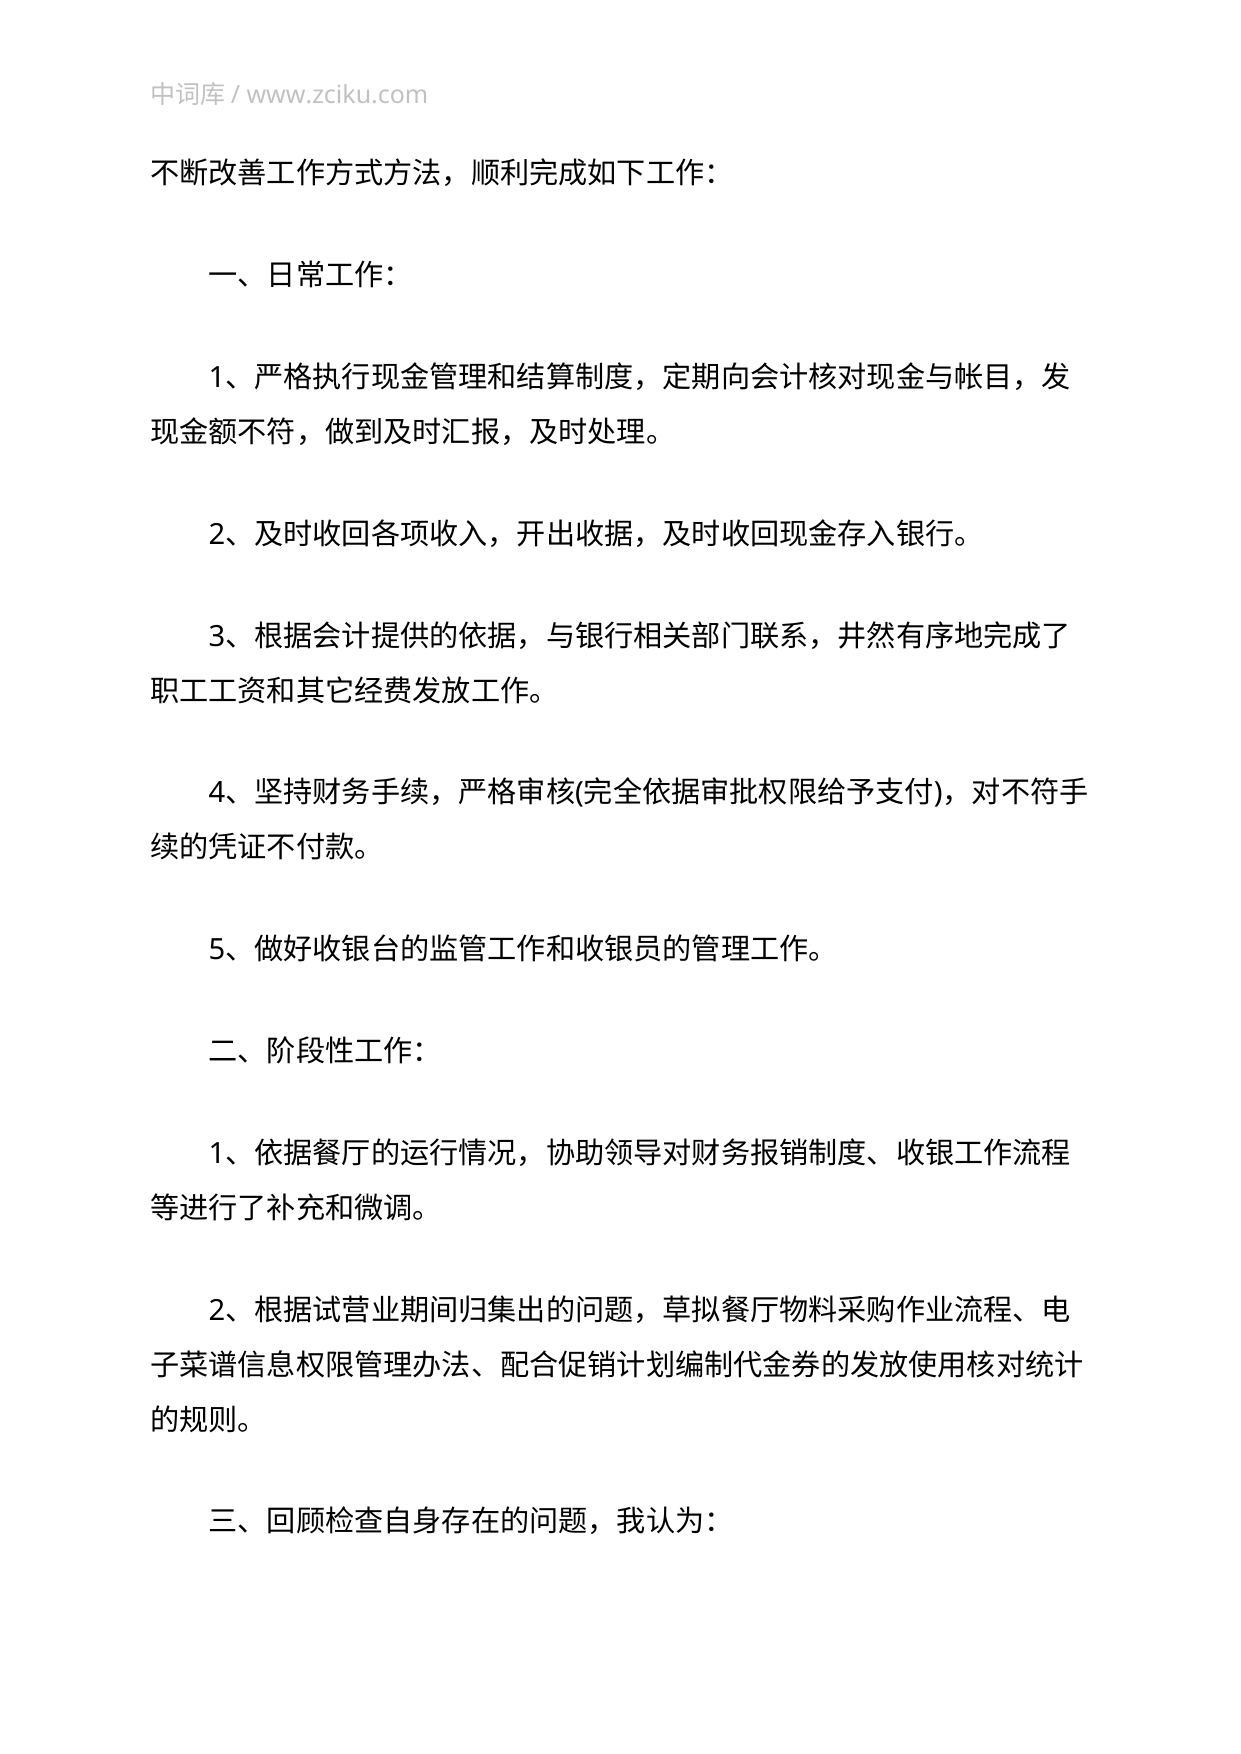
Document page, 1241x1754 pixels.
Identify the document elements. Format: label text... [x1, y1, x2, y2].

text 3、根据会计提供的依据，与银行相关部门联系，井然有序地完成了职工工资和其它经费发放工作。 [150, 612, 1090, 709]
text 一、日常工作： [150, 252, 1090, 294]
text 4、坚持财务手续，严格审核(完全依据审批权限给予支付)，对不符手续的凭证不付款。 [150, 769, 1090, 866]
text 2、根据试营业期间归集出的问题，草拟餐厅物料采购作业流程、电子菜谱信息权限管理办法、配合促销计划编制代金券的发放使用核对统计的规则。 [150, 1286, 1090, 1438]
text 2、及时收回各项收入，开出收据，及时收回现金存入银行。 [150, 510, 1090, 553]
text 1、严格执行现金管理和结算制度，定期向会计核对现金与帐目，发现金额不符，做到及时汇报，及时处理。 [150, 353, 1090, 451]
text 5、做好收银台的监管工作和收银员的管理工作。 [150, 926, 1090, 968]
text 二、阶段性工作： [150, 1028, 1090, 1070]
text 1、依据餐厅的运行情况，协助领导对财务报销制度、收银工作流程等进行了补充和微调。 [150, 1129, 1090, 1227]
text 三、回顾检查自身存在的问题，我认为： [150, 1498, 1090, 1540]
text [150, 150, 1090, 192]
